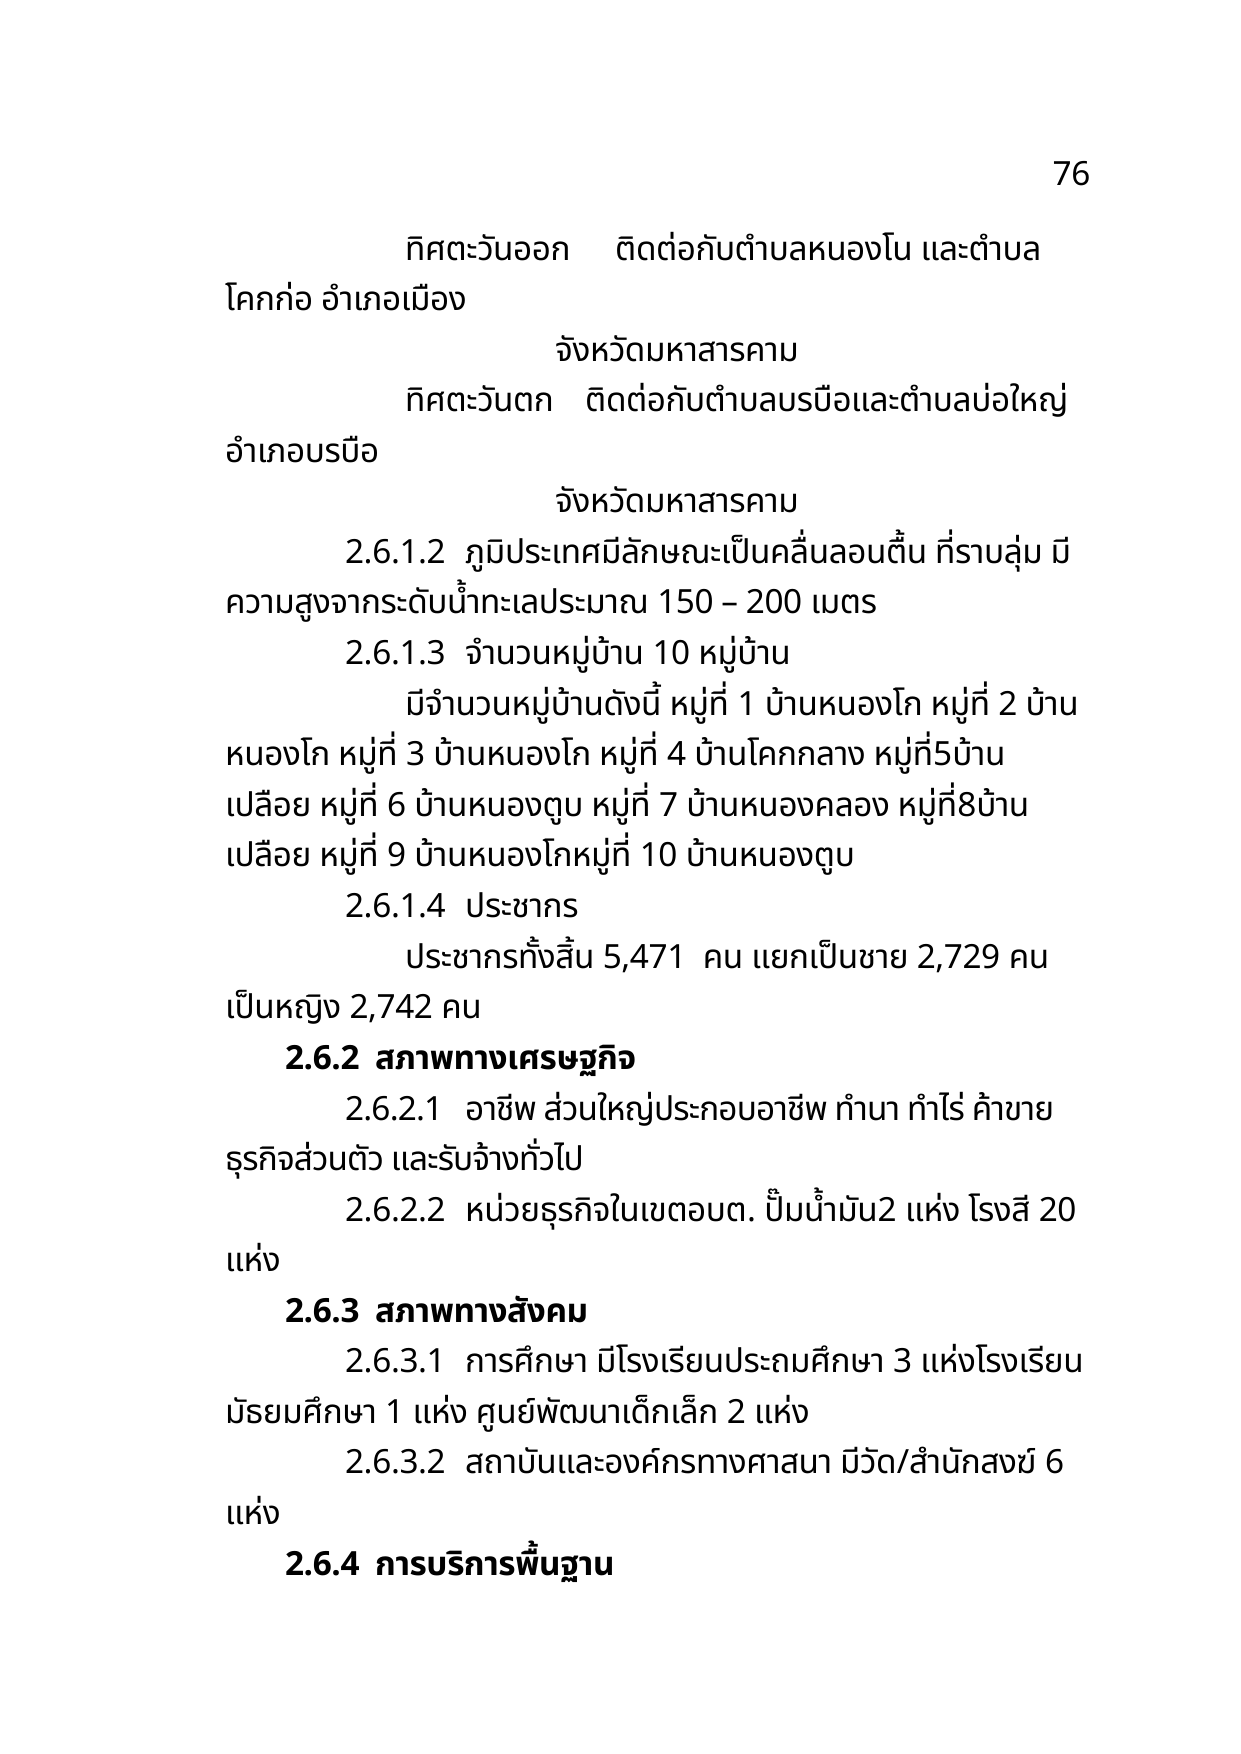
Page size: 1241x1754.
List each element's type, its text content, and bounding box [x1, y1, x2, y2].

text 2.6.1.2 ภูมิประเทศมีลักษณะเป็นคลื่นลอนตื้น ที่ราบลุ่ม มีความสูงจากระดับน้ำทะเลประมาณ 150 – 200 เมตร [225, 527, 1090, 629]
text 2.6.3 สภาพทางสังคม [225, 1286, 1090, 1337]
text 2.6.4 การบริการพื้นฐาน [225, 1539, 1090, 1590]
text ทิศตะวันตก ติดต่อกับตำบลบรบือและตำบลบ่อใหญ่อำเภอบรบือ [225, 376, 1090, 477]
text 2.6.3.2 สถาบันและองค์กรทางศาสนา มีวัด/สำนักสงฆ์ 6 แห่ง [225, 1438, 1090, 1539]
text 2.6.1.3 จำนวนหมู่บ้าน 10 หมู่บ้าน [225, 629, 1090, 679]
text ประชากรทั้งสิ้น 5,471 คน แยกเป็นชาย 2,729 คน เป็นหญิง 2,742 คน [225, 932, 1090, 1034]
text จังหวัดมหาสารคาม [225, 477, 1090, 527]
text 2.6.1.4 ประชากร [225, 882, 1090, 932]
text จังหวัดมหาสารคาม [225, 326, 1090, 376]
text 2.6.2.1 อาชีพ ส่วนใหญ่ประกอบอาชีพ ทำนา ทำไร่ ค้าขายธุรกิจส่วนตัว และรับจ้างทั่วไป [225, 1084, 1090, 1185]
text 2.6.2.2 หน่วยธุรกิจในเขตอบต. ปั๊มน้ำมัน2 แห่ง โรงสี 20 แห่ง [225, 1185, 1090, 1286]
text 2.6.2 สภาพทางเศรษฐกิจ [225, 1034, 1090, 1084]
text ทิศตะวันออก ติดต่อกับตำบลหนองโน และตำบลโคกก่อ อำเภอเมือง [225, 225, 1090, 326]
text มีจำนวนหมู่บ้านดังนี้ หมู่ที่ 1 บ้านหนองโก หมู่ที่ 2 บ้านหนองโก หมู่ที่ 3 บ้านหนองโก หมู่ที่ 4 บ้านโคกกลาง หมู่ที่5บ้านเปลือย หมู่ที่ 6 บ้านหนองตูบ หมู่ที่ 7 บ้านหนองคลอง หมู่ที่8บ้านเปลือย หมู่ที่ 9 บ้านหนองโกหมู่ที่ 10 บ้านหนองตูบ [225, 679, 1090, 882]
text 2.6.3.1 การศึกษา มีโรงเรียนประถมศึกษา 3 แห่งโรงเรียนมัธยมศึกษา 1 แห่ง ศูนย์พัฒนาเด็กเล็ก 2 แห่ง [225, 1337, 1090, 1438]
